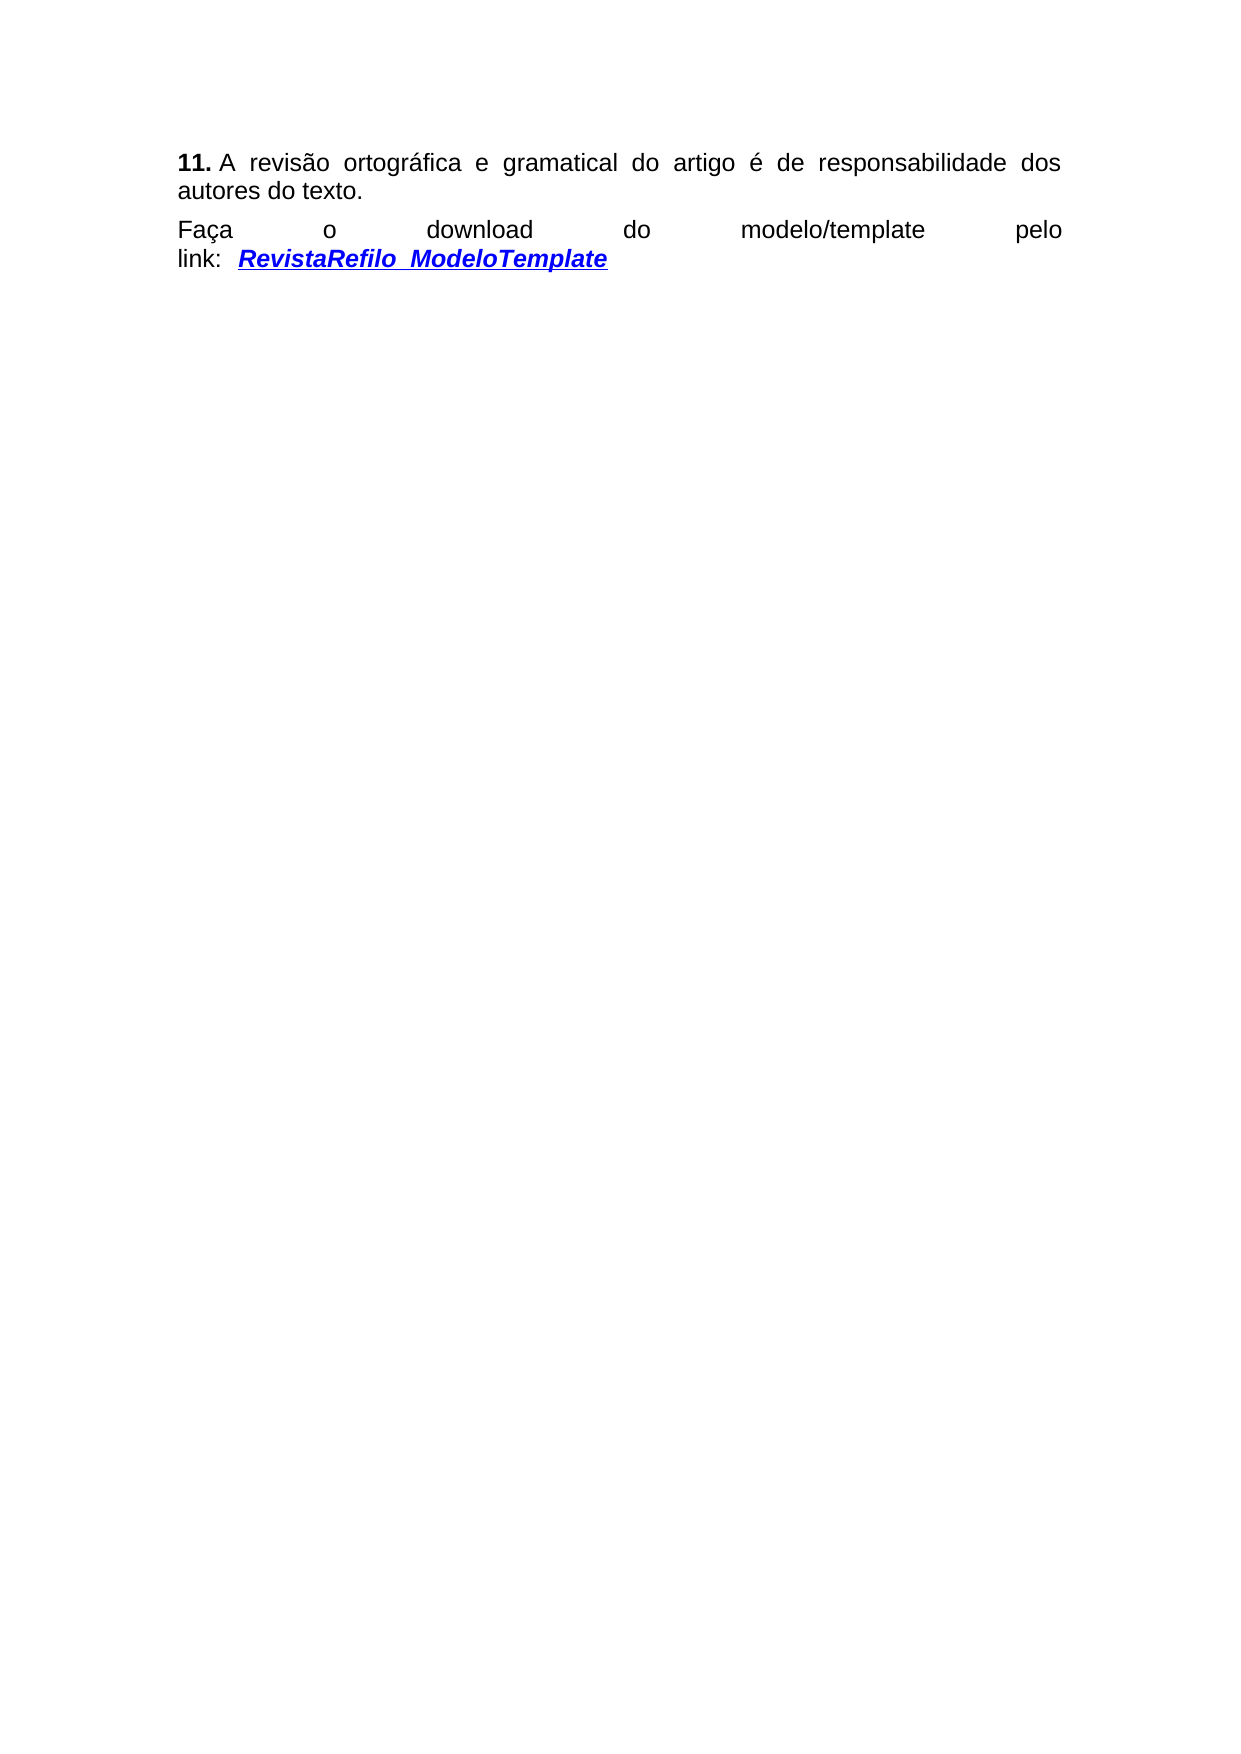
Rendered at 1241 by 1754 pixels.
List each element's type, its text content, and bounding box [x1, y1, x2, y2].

text Faça o download do modelo/template pelo link: RevistaRefilo_ModeloTemplate [177, 216, 1063, 273]
text 11. A revisão ortográfica e gramatical do artigo é de responsabilidade dos autores do texto. [177, 148, 1063, 205]
